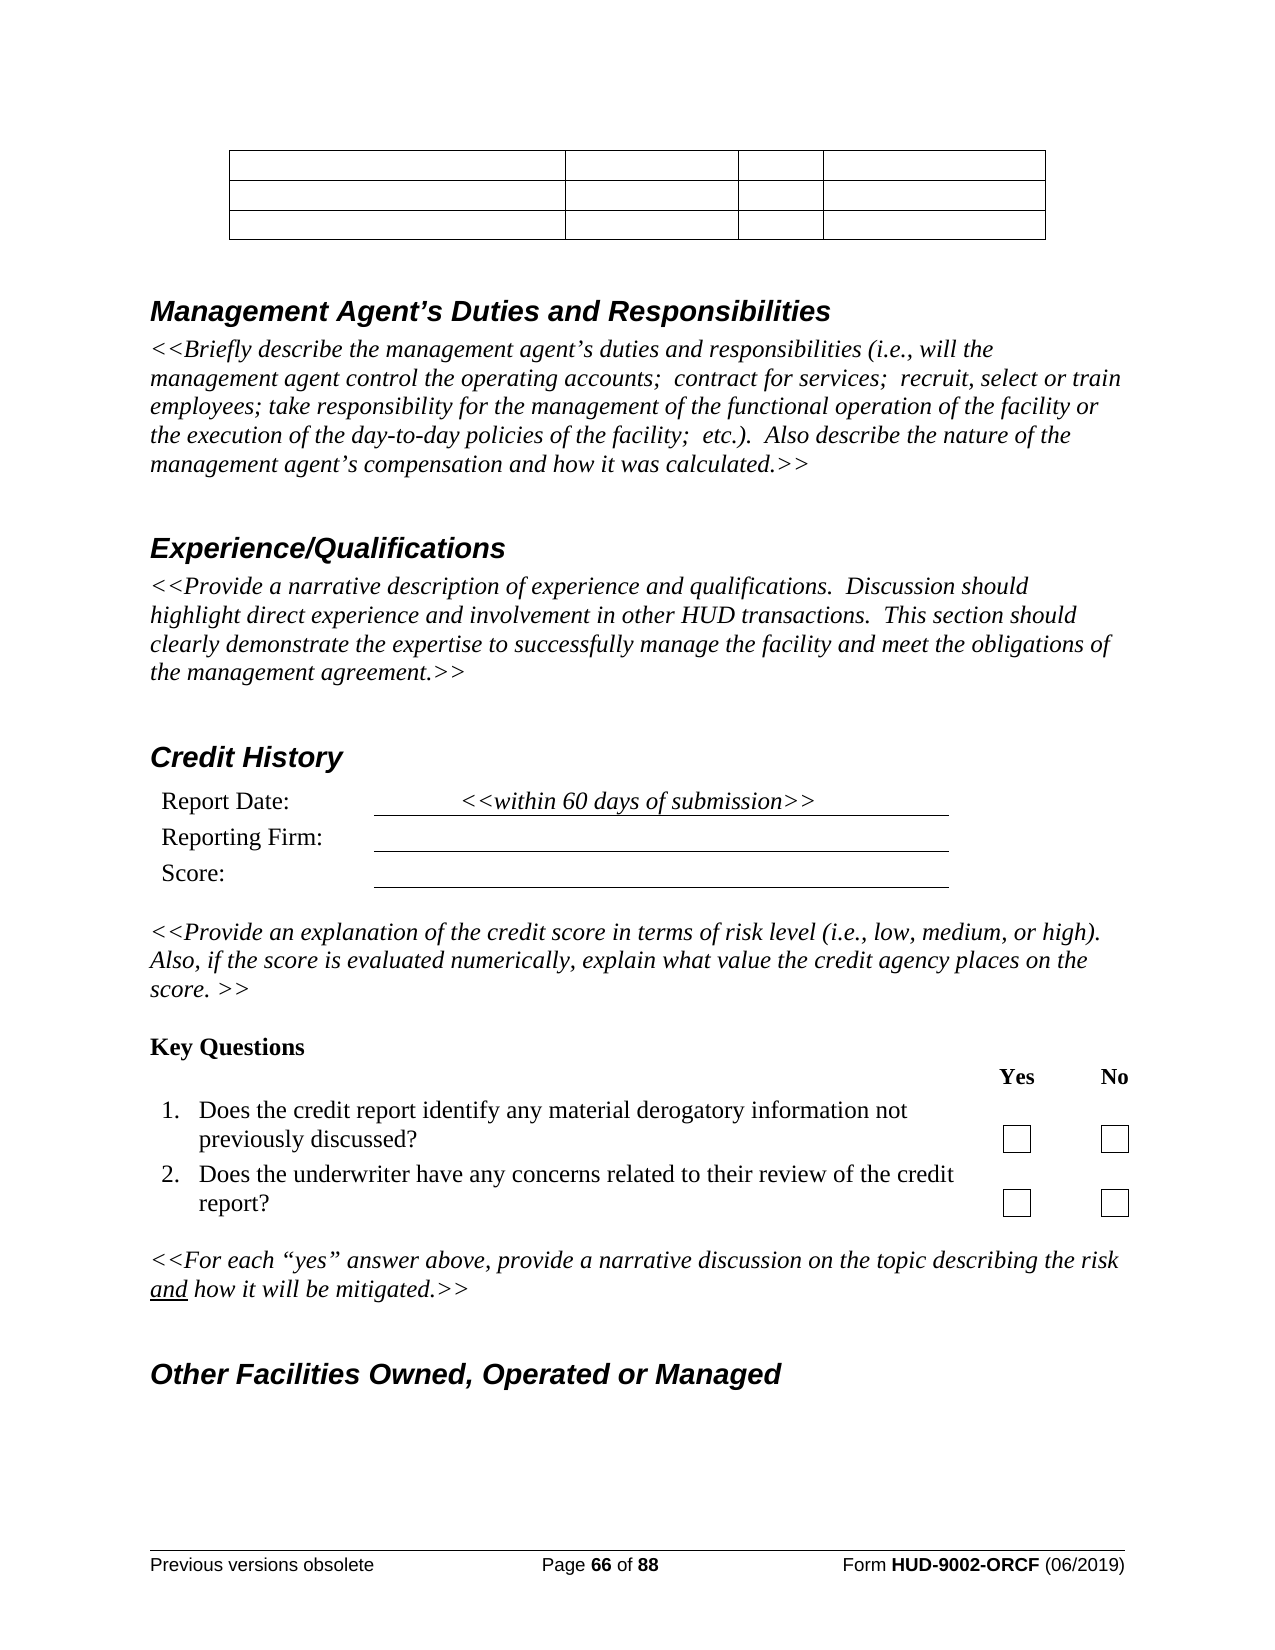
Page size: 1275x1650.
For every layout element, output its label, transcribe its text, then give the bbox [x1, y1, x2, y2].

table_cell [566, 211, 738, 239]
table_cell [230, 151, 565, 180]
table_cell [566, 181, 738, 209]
subtitle Credit History [150, 740, 1125, 773]
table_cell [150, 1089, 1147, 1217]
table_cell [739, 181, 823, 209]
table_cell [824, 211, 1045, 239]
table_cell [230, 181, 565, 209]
text <<Provide an explanation of the credit score in terms of risk level (i.e., low, medium, or high). Also, if the score is evaluated numerically, explain what value the credit agency places on the score. >> [150, 917, 1125, 1003]
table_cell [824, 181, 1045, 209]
text <<For each “yes” answer above, provide a narrative discussion on the topic describing the risk and how it will be mitigated.>> [150, 1245, 1125, 1303]
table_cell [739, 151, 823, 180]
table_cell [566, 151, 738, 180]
subtitle Experience/Qualifications [150, 531, 1125, 565]
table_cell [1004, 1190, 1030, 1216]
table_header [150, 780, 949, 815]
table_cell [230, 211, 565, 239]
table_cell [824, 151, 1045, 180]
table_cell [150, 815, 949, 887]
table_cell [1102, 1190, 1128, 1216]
text <<Briefly describe the management agent’s duties and responsibilities (i.e., will the management agent control the operating accounts; contract for services; recruit, select or train employees; take responsibility for the management of the functional operation of the facility or the execution of the day-to-day policies of the facility; etc.). Also describe the nature of the management agent’s compensation and how it was calculated.>> [150, 334, 1125, 478]
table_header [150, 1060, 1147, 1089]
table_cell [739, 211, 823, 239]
text Key Questions [150, 1032, 1125, 1060]
text <<Provide a narrative description of experience and qualifications. Discussion should highlight direct experience and involvement in other HUD transactions. This section should clearly demonstrate the expertise to successfully manage the facility and meet the obligations of the management agreement.>> [150, 571, 1125, 686]
subtitle Other Facilities Owned, Operated or Managed [150, 1357, 1125, 1390]
subtitle Management Agent’s Duties and Responsibilities [150, 294, 1125, 328]
